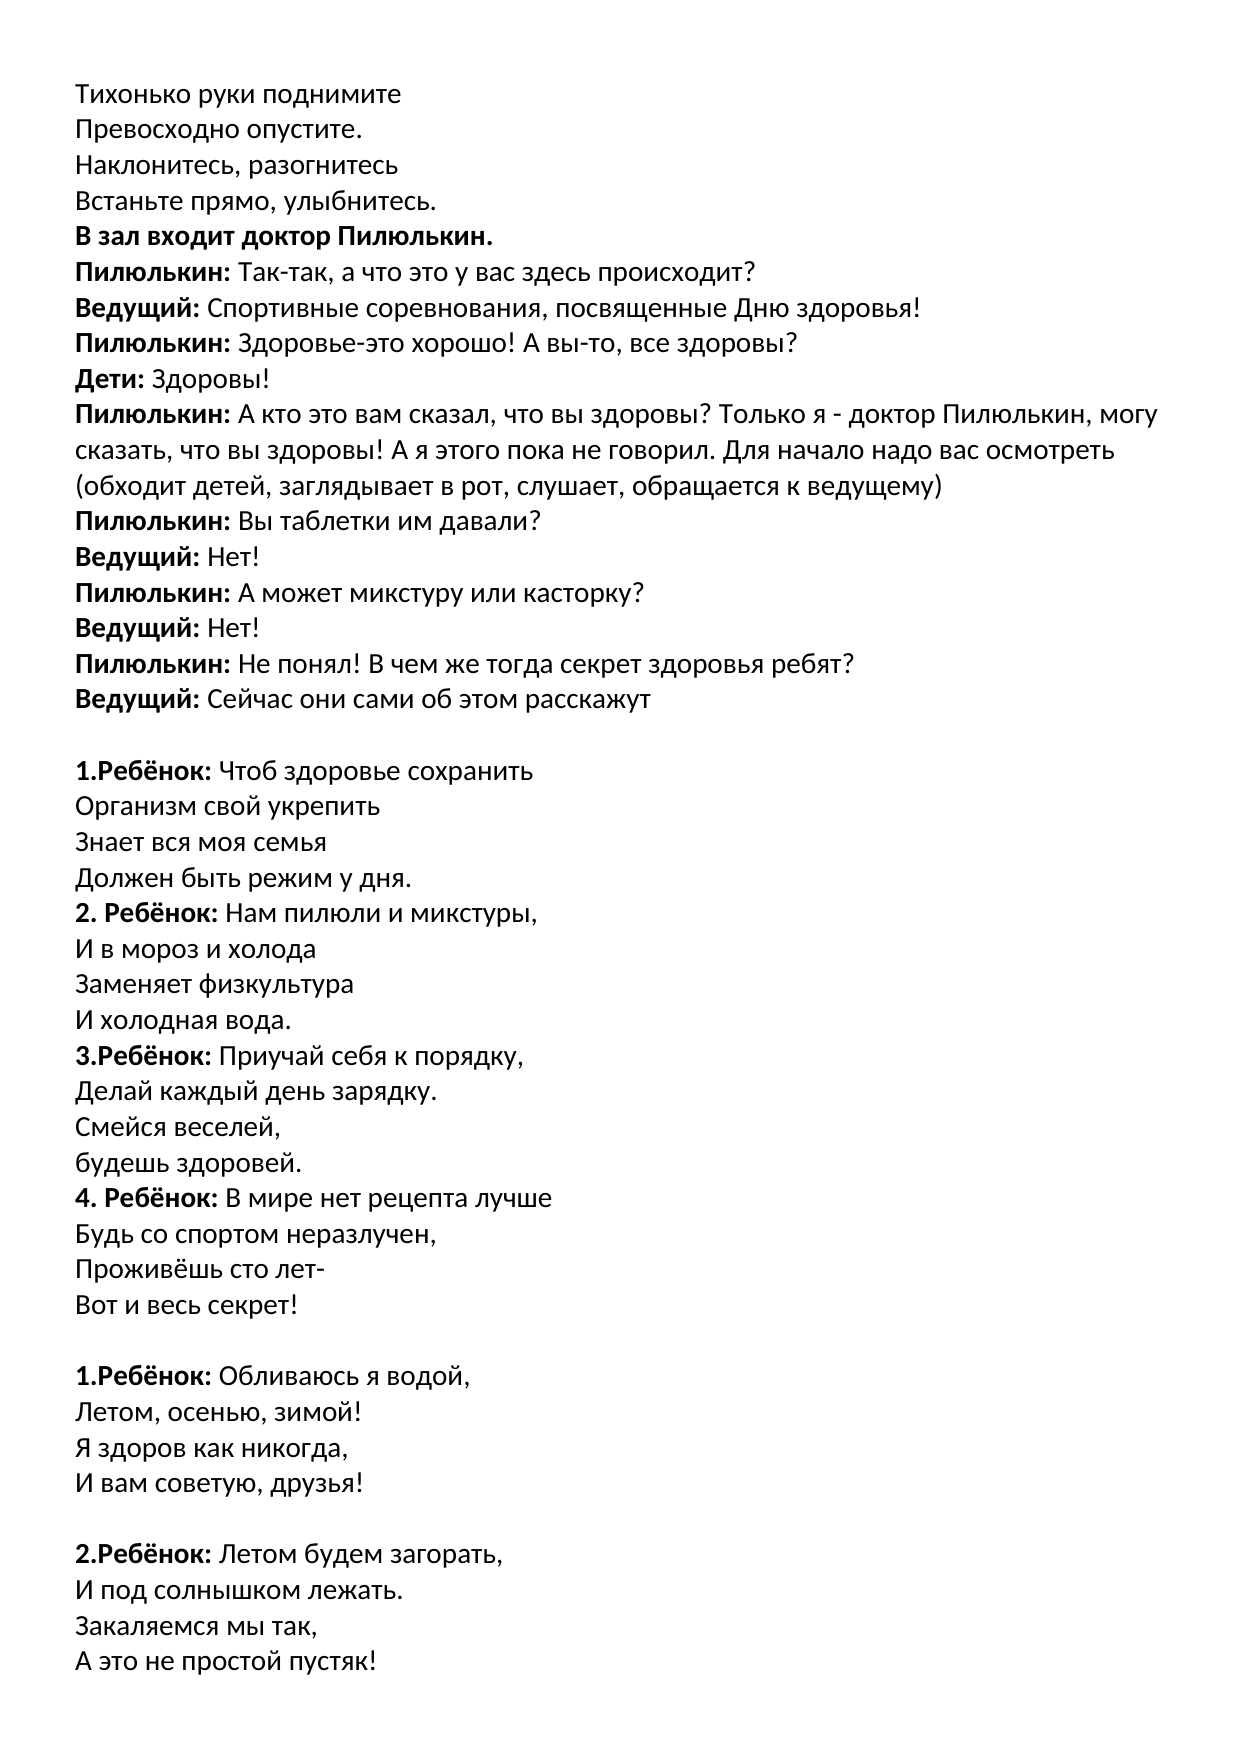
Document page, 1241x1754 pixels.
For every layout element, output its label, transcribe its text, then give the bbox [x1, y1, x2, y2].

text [75, 1357, 1165, 1678]
text будешь здоровей. 4. Ребёнок: В мире нет рецепта лучше Будь со спортом неразлучен, Проживёшь сто лет- Вот и весь секрет! [299, 1144, 1165, 1322]
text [75, 75, 1165, 502]
text Пилюлькин: Вы таблетки им давали? Ведущий: Нет! Пилюлькин: А может микстуру или касторку? Ведущий: Нет! Пилюлькин: Не понял! В чем же тогда секрет здоровья ребят? Ведущий: Сейчас они сами об этом расскажут [75, 502, 1165, 716]
text Заменяет физкультура И холодная вода. 3.Ребёнок: Приучай себя к порядку, Делай каждый день зарядку. Смейся веселей, [75, 966, 1165, 1144]
text 1.Ребёнок: Чтоб здоровье сохранить Организм свой укрепить Знает вся моя семья Должен быть режим у дня. 2. Ребёнок: Нам пилюли и микстуры, И в мороз и холодаеклама 10 [75, 716, 1165, 966]
